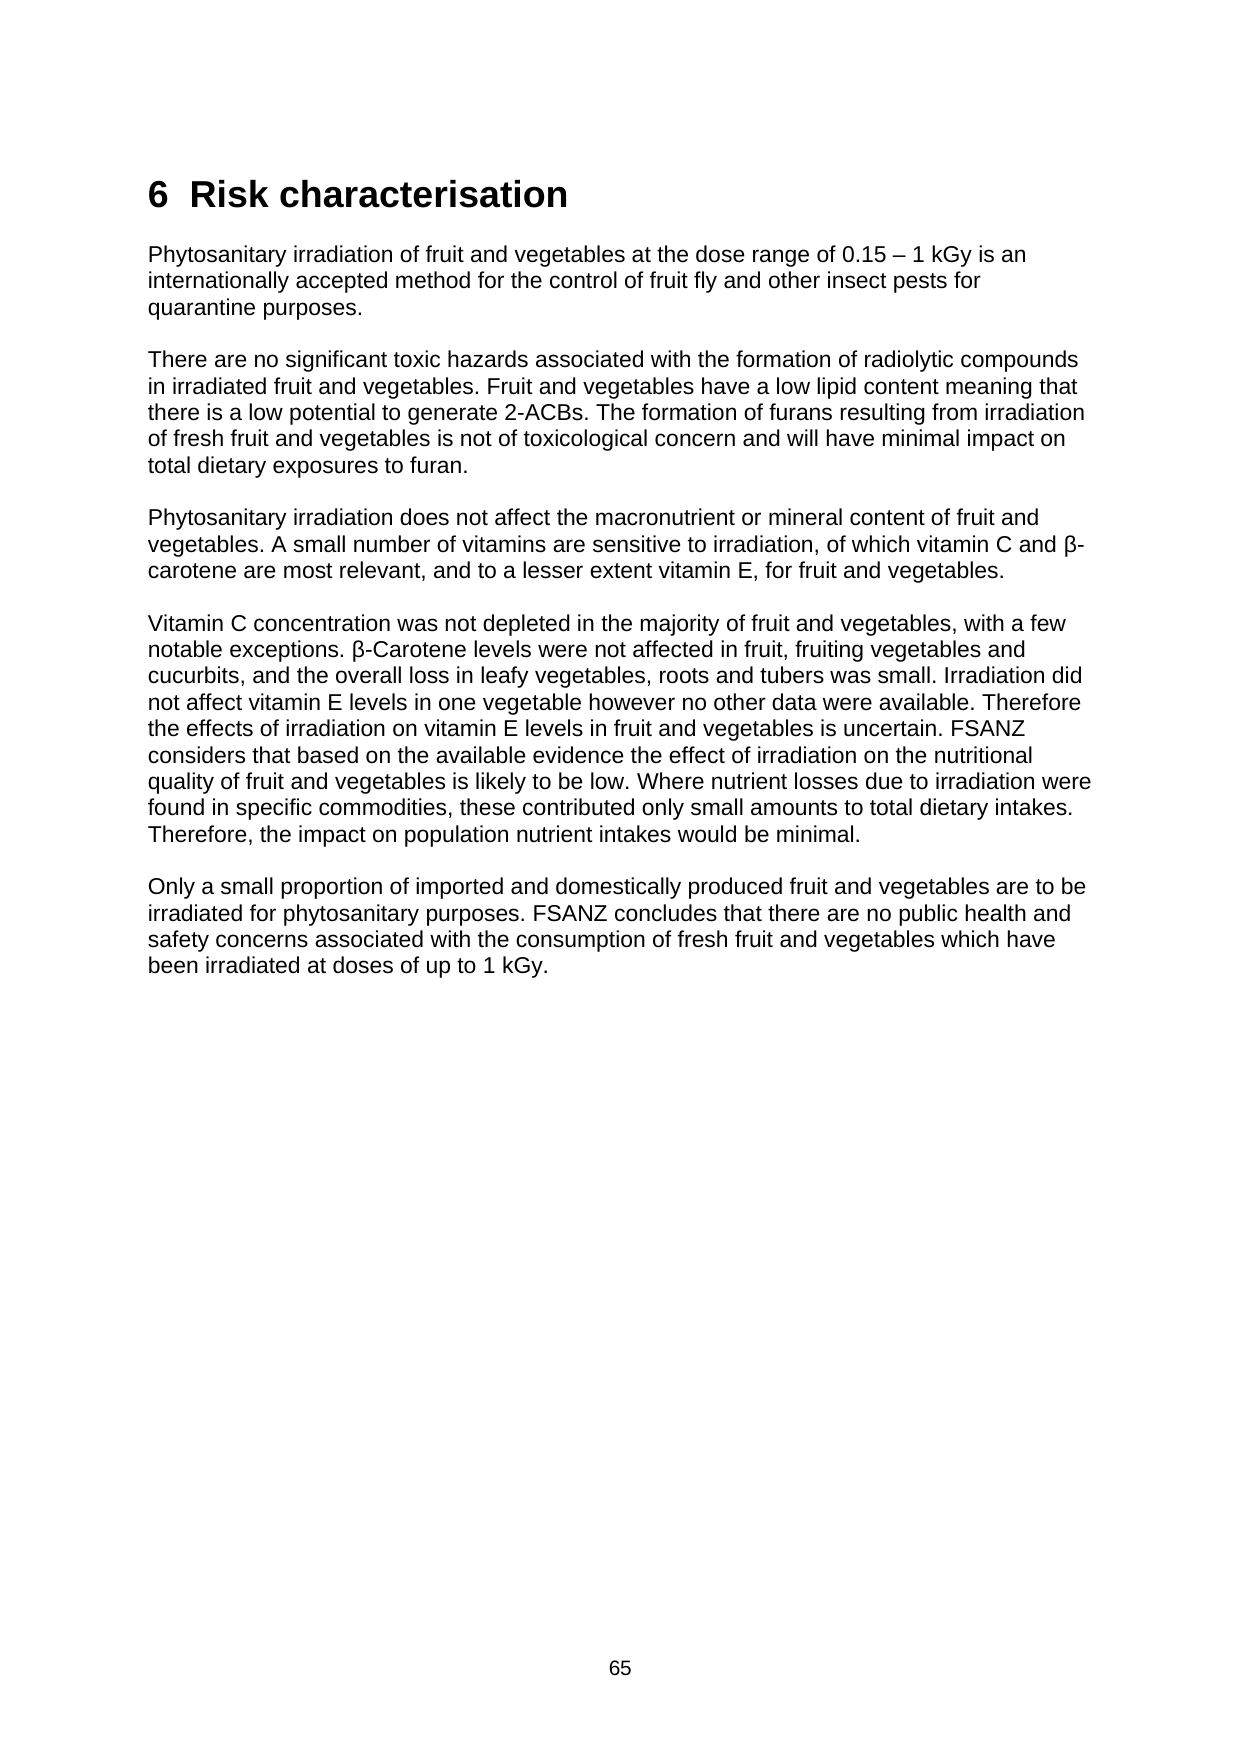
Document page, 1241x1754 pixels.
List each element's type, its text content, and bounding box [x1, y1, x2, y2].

text Only a small proportion of imported and domestically produced fruit and vegetables are to be irradiated for phytosanitary purposes. FSANZ concludes that there are no public health and safety concerns associated with the consumption of fresh fruit and vegetables which have been irradiated at doses of up to 1 kGy. [148, 873, 1092, 979]
text Phytosanitary irradiation of fruit and vegetables at the dose range of 0.15 – 1 kGy is an internationally accepted method for the control of fruit fly and other insect pests for quarantine purposes. [148, 241, 1092, 320]
text There are no significant toxic hazards associated with the formation of radiolytic compounds in irradiated fruit and vegetables. Fruit and vegetables have a low lipid content meaning that there is a low potential to generate 2-ACBs. The formation of furans resulting from irradiation of fresh fruit and vegetables is not of toxicological concern and will have minimal impact on total dietary exposures to furan. [148, 346, 1092, 478]
text Vitamin C concentration was not depleted in the majority of fruit and vegetables, with a few notable exceptions. β-Carotene levels were not affected in fruit, fruiting vegetables and cucurbits, and the overall loss in leafy vegetables, roots and tubers was small. Irradiation did not affect vitamin E levels in one vegetable however no other data were available. Therefore the effects of irradiation on vitamin E levels in fruit and vegetables is uncertain. FSANZ considers that based on the available evidence the effect of irradiation on the nutritional quality of fruit and vegetables is likely to be low. Where nutrient losses due to irradiation were found in specific commodities, these contributed only small amounts to total dietary intakes. Therefore, the impact on population nutrient intakes would be minimal. [148, 610, 1092, 847]
text Phytosanitary irradiation does not affect the macronutrient or mineral content of fruit and vegetables. A small number of vitamins are sensitive to irradiation, of which vitamin C and β-carotene are most relevant, and to a lesser extent vitamin E, for fruit and vegetables. [148, 504, 1092, 583]
subtitle Risk characterisation [148, 173, 1092, 216]
